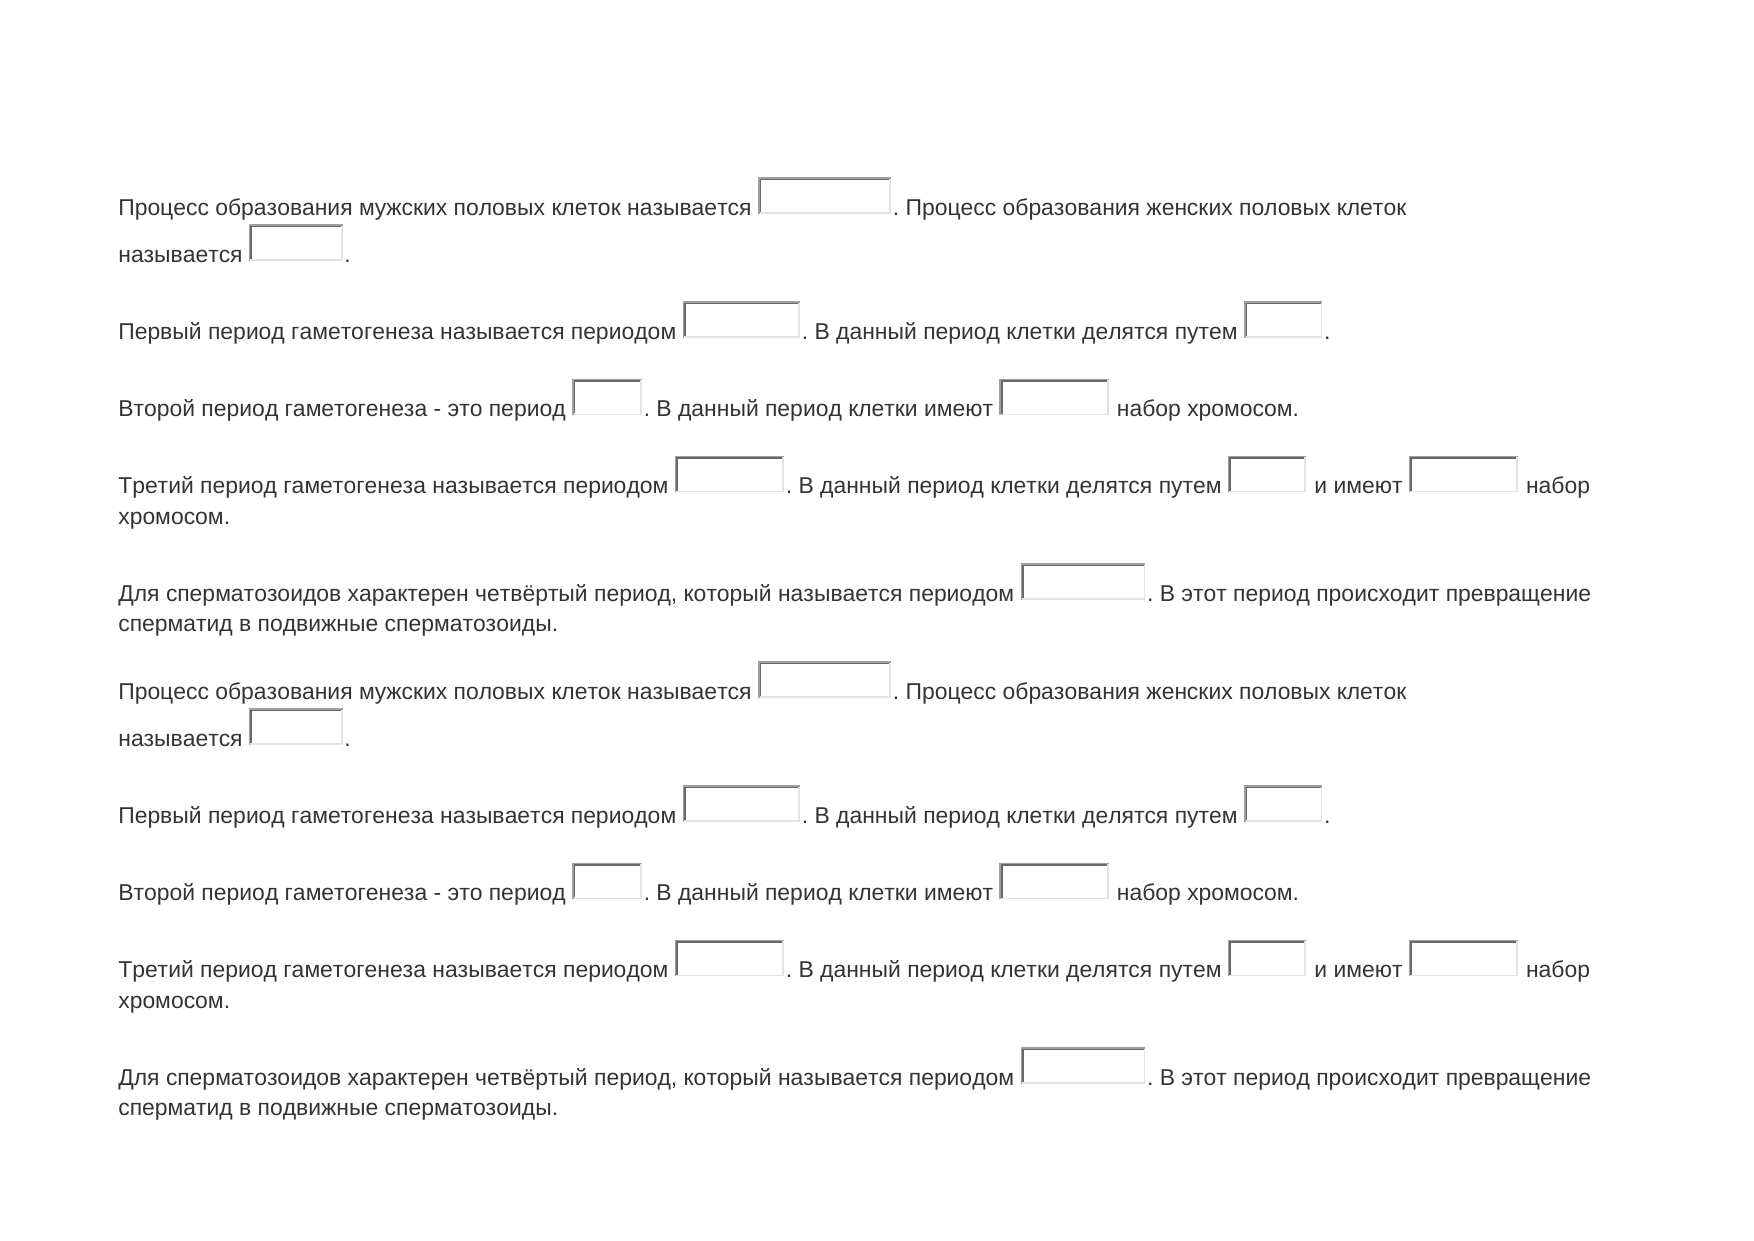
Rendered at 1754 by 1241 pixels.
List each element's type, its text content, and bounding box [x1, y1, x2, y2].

text Процесс образования мужских половых клеток называется . Процесс образования женских половых клеток называется . Первый период гаметогенеза называется периодом . В данный период клетки делятся путем . Второй период гаметогенеза - это период . В данный период клетки имеют набор хромосом. Третий период гаметогенеза называется периодом . В данный период клетки делятся путем и имеют набор хромосом. Для сперматозоидов характерен четвёртый период, который называется периодом . В этот период происходит превращение сперматид в подвижные сперматозоиды. [118, 177, 1636, 636]
text Процесс образования мужских половых клеток называется . Процесс образования женских половых клеток называется . Первый период гаметогенеза называется периодом . В данный период клетки делятся путем . Второй период гаметогенеза - это период . В данный период клетки имеют набор хромосом. Третий период гаметогенеза называется периодом . В данный период клетки делятся путем и имеют набор хромосом. Для сперматозоидов характерен четвёртый период, который называется периодом . В этот период происходит превращение сперматид в подвижные сперматозоиды. [118, 661, 1636, 1120]
